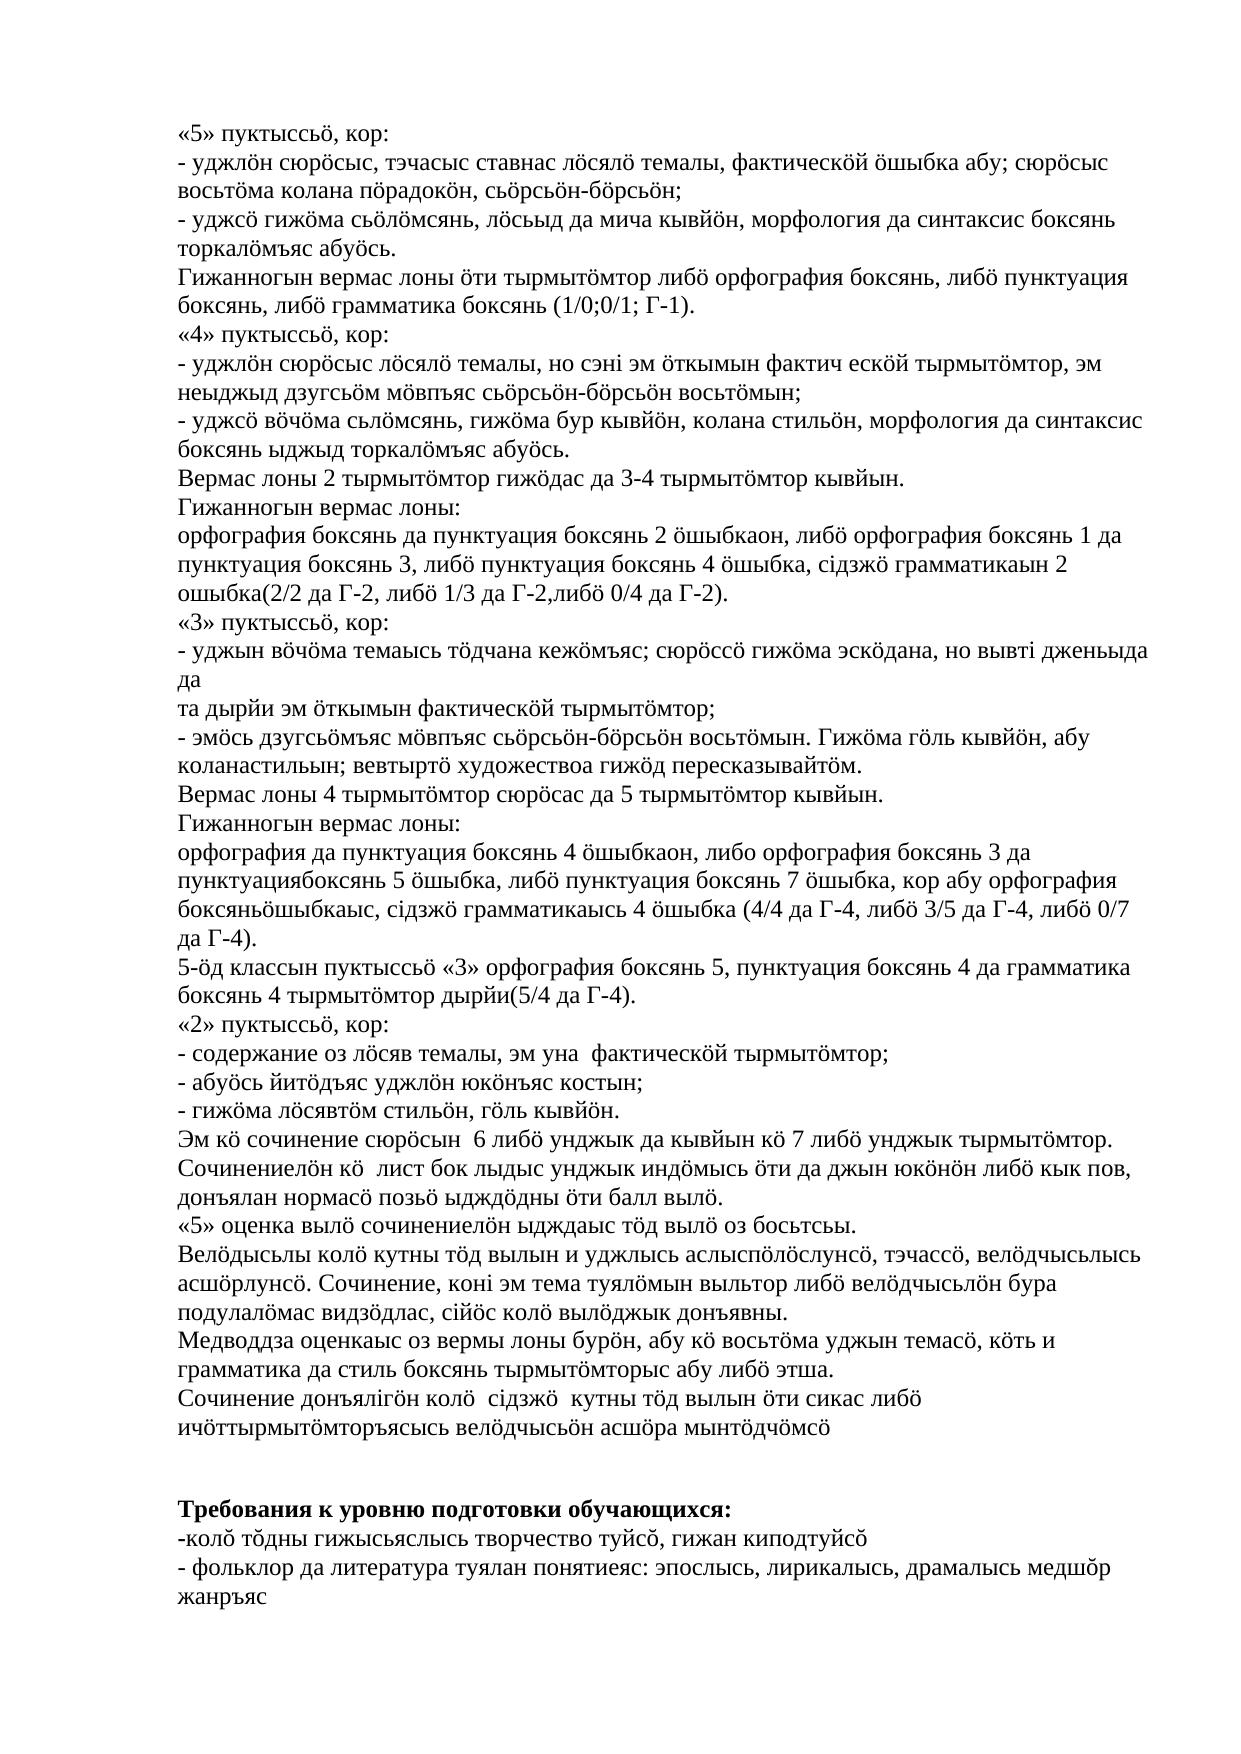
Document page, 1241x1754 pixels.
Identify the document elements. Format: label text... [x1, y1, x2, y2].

text - уджлöн сюрöсыс, тэчасыс ставнас лöсялö темалы, фактическöй öшыбка абу; сюрöсыс [177, 147, 1152, 176]
text Медводдза оценкаыс оз вермы лоны бурöн, абу кö восьтöма уджын темасö, кöть и грамматика да стиль боксянь тырмытöмторыс абу либö этша. [177, 1326, 1152, 1383]
text - уджлöн сюрöсыс лöсялö темалы, но сэнi эм öткымын фактич ескöй тырмытöмтор, эм [177, 348, 1152, 377]
text - фольклор да литература туялан понятиеяс: эпослысь, лирикалысь, драмалысь медшŏр жанръяс [177, 1552, 1152, 1609]
text - эмöсь дзугсьöмъяс мöвпъяс сьöрсьöн-бöрсьöн восьтöмын. Гижöма гöль кывйöн, абу коланастильын; вевтыртö художествоа гижöд пересказывайтöм. [177, 722, 1152, 779]
text восьтöма колана пöрадокöн, сьöрсьöн-бöрсьöн; [177, 176, 1152, 204]
text орфография боксянь да пунктуация боксянь 2 öшыбкаон, либö орфография боксянь 1 да [177, 521, 1152, 549]
text - гижöма лöсявтöм стильöн, гöль кывйöн. [177, 1096, 1152, 1124]
text «4» пуктыссьö, кор: [177, 319, 1152, 348]
text - абуöсь йитöдъяс уджлöн юкöнъяс костын; [177, 1067, 1152, 1096]
text боксянь ыджыд торкалöмъяс абуöсь. [177, 434, 1152, 463]
text асшöрлунсö. Сочинение, конi эм тема туялöмын выльтор либö велöдчысьлöн бура подулалöмас видзöдлас, сiйöс колö вылöджык донъявны. [177, 1268, 1152, 1326]
text - уджсö вöчöма сьлöмсянь, гижöма бур кывйöн, колана стильöн, морфология да синтаксис [177, 406, 1152, 434]
text Велöдысьлы колö кутны тöд вылын и уджлысь аслыспöлöслунсö, тэчассö, велöдчысьлысь [177, 1239, 1152, 1268]
text Сочинениелöн кö лист бок лыдыс унджык индöмысь öти да джын юкöнöн либö кык пов, [177, 1153, 1152, 1182]
text - содержание оз лöсяв темалы, эм уна фактическöй тырмытöмтор; [177, 1038, 1152, 1067]
text та дырйи эм öткымын фактическöй тырмытöмтор; [177, 693, 1152, 722]
text - уджын вöчöма темаысь тöдчана кежöмъяс; сюрöссö гижöма эскöдана, но вывтi дженьыда да [177, 636, 1152, 693]
text Вермас лоны 4 тырмытöмтор сюрöсас да 5 тырмытöмтор кывйын. [177, 779, 1152, 808]
text -колŏ тŏдны гижысьяслысь творчество туйсŏ, гижан киподтуйсŏ [177, 1523, 1152, 1552]
text боксянь, либö грамматика боксянь (1/0;0/1; Г-1). [177, 291, 1152, 319]
text Гижанногын вермас лоны: [177, 808, 1152, 837]
text «5» оценка вылö сочинениелöн ыдждаыс тöд вылö оз босьтсьы. [177, 1211, 1152, 1239]
text Гижанногын вермас лоны öти тырмытöмтор либö орфография боксянь, либö пунктуация [177, 262, 1152, 291]
text Эм кö сочинение сюрöсын 6 либö унджык да кывйын кö 7 либö унджык тырмытöмтор. [177, 1124, 1152, 1153]
text «2» пуктыссьö, кор: [177, 1009, 1152, 1038]
text Требования к уровню подготовки обучающихся: [177, 1494, 1152, 1523]
text Сочинение донъялiгöн колö сiдзжö кутны тöд вылын öти сикас либö ичöттырмытöмторъясысь велöдчысьöн асшöра мынтöдчöмсö [177, 1383, 1152, 1441]
text Вермас лоны 2 тырмытöмтор гижöдас да 3-4 тырмытöмтор кывйын. [177, 463, 1152, 492]
text - уджсö гижöма сьöлöмсянь, лöсьыд да мича кывйöн, морфология да синтаксис боксянь [177, 204, 1152, 233]
text орфография да пунктуация боксянь 4 öшыбкаон, либо орфография боксянь 3 да пунктуациябоксянь 5 öшыбка, либö пунктуация боксянь 7 öшыбка, кор абу орфография боксяньöшыбкаыс, сiдзжö грамматикаысь 4 öшыбка (4/4 да Г-4, либö 3/5 да Г-4, либö 0/7 да Г-4). [177, 837, 1152, 952]
text пунктуация боксянь 3, либö пунктуация боксянь 4 öшыбка, сiдзжö грамматикаын 2 ошыбка(2/2 да Г-2, либö 1/3 да Г-2,либö 0/4 да Г-2). [177, 549, 1152, 607]
text торкалöмъяс абуöсь. [177, 233, 1152, 262]
text Гижанногын вермас лоны: [177, 492, 1152, 521]
text «5» пуктыссьö, кор: [177, 118, 1152, 147]
text донъялан нормасö позьö ыдждöдны öти балл вылö. [177, 1182, 1152, 1211]
text «3» пуктыссьö, кор: [177, 607, 1152, 636]
text неыджыд дзугсьöм мöвпъяс сьöрсьöн-бöрсьöн восьтöмын; [177, 377, 1152, 406]
text 5-öд классын пуктыссьö «3» орфография боксянь 5, пунктуация боксянь 4 да грамматика [177, 952, 1152, 981]
text боксянь 4 тырмытöмтор дырйи(5/4 да Г-4). [177, 981, 1152, 1009]
